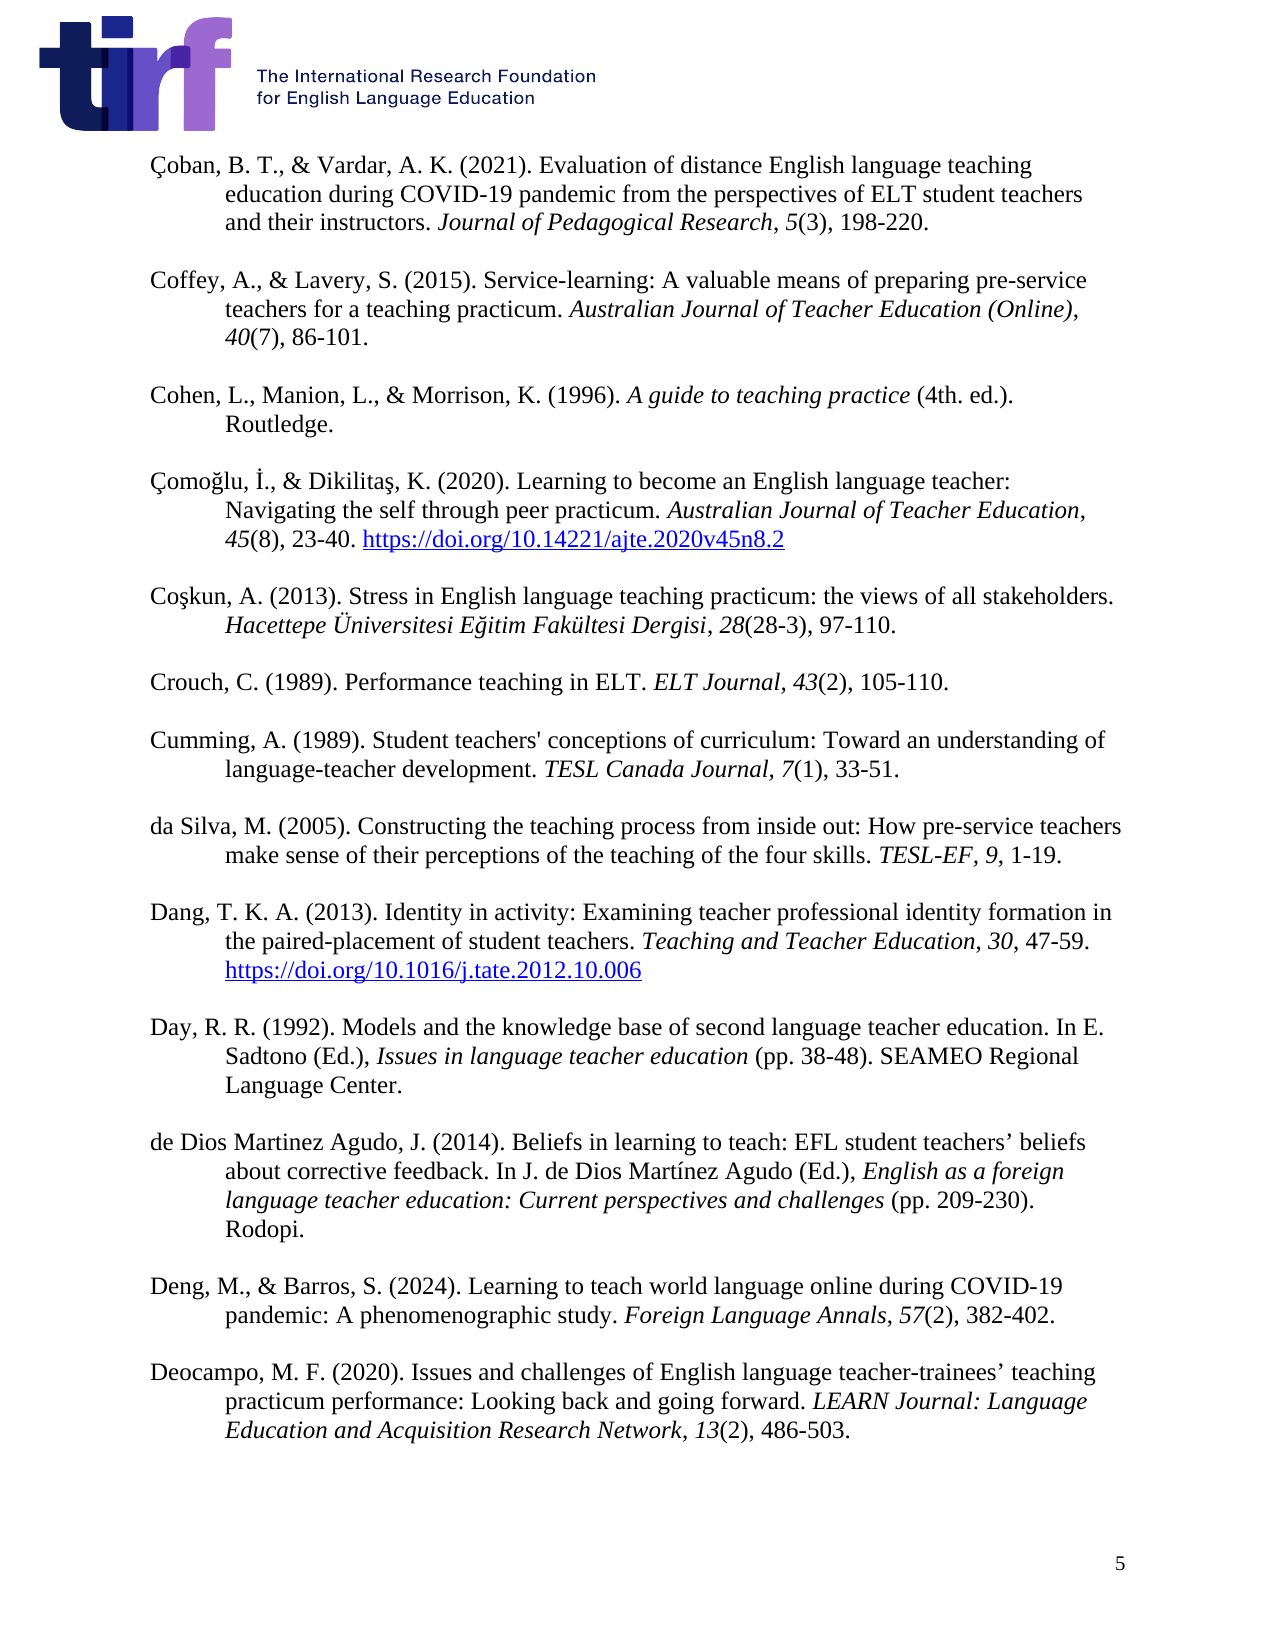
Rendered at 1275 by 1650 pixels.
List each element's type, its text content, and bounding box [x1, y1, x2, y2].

text Çoban, B. T., & Vardar, A. K. (2021). Evaluation of distance English language teaching education during COVID-19 pandemic from the perspectives of ELT student teachers and their instructors. Journal of Pedagogical Research, 5(3), 198-220. [150, 150, 1125, 236]
list Cohen, L., Manion, L., & Morrison, K. (1996). A guide to teaching practice (4th. ed.). Routledge. [150, 380, 1125, 437]
list Coffey, A., & Lavery, S. (2015). Service-learning: A valuable means of preparing pre-service teachers for a teaching practicum. Australian Journal of Teacher Education (Online), 40(7), 86-101. [150, 265, 1125, 351]
text Day, R. R. (1992). Models and the knowledge base of second language teacher education. In E. Sadtono (Ed.), Issues in language teacher education (pp. 38-48). SEAMEO Regional Language Center. [150, 1012, 1125, 1099]
text Çomoğlu, İ., & Dikilitaş, K. (2020). Learning to become an English language teacher: Navigating the self through peer practicum. Australian Journal of Teacher Education, 45(8), 23-40. https://doi.org/10.14221/ajte.2020v45n8.2 [150, 466, 1125, 552]
text Coşkun, A. (2013). Stress in English language teaching practicum: the views of all stakeholders. Hacettepe Üniversitesi Eğitim Fakültesi Dergisi, 28(28-3), 97-110. [150, 581, 1125, 639]
text da Silva, M. (2005). Constructing the teaching process from inside out: How pre-service teachers make sense of their perceptions of the teaching of the four skills. TESL-EF, 9, 1-19. [150, 811, 1125, 869]
text Deng, M., & Barros, S. (2024). Learning to teach world language online during COVID‐19 pandemic: A phenomenographic study. Foreign Language Annals, 57(2), 382-402. [150, 1271, 1125, 1329]
text Deocampo, M. F. (2020). Issues and challenges of English language teacher-trainees’ teaching practicum performance: Looking back and going forward. LEARN Journal: Language Education and Acquisition Research Network, 13(2), 486-503. [150, 1357, 1125, 1444]
text Crouch, C. (1989). Performance teaching in ELT. ELT Journal, 43(2), 105-110. [150, 667, 1125, 696]
picture [39, 16, 602, 131]
text Dang, T. K. A. (2013). Identity in activity: Examining teacher professional identity formation in the paired-placement of student teachers. Teaching and Teacher Education, 30, 47-59. https://doi.org/10.1016/j.tate.2012.10.006 [150, 897, 1125, 984]
text Cumming, A. (1989). Student teachers' conceptions of curriculum: Toward an understanding of language-teacher development. TESL Canada Journal, 7(1), 33-51. [150, 725, 1125, 782]
text de Dios Martinez Agudo, J. (2014). Beliefs in learning to teach: EFL student teachers’ beliefs about corrective feedback. In J. de Dios Martínez Agudo (Ed.), English as a foreign language teacher education: Current perspectives and challenges (pp. 209-230). Rodopi. [150, 1127, 1125, 1242]
